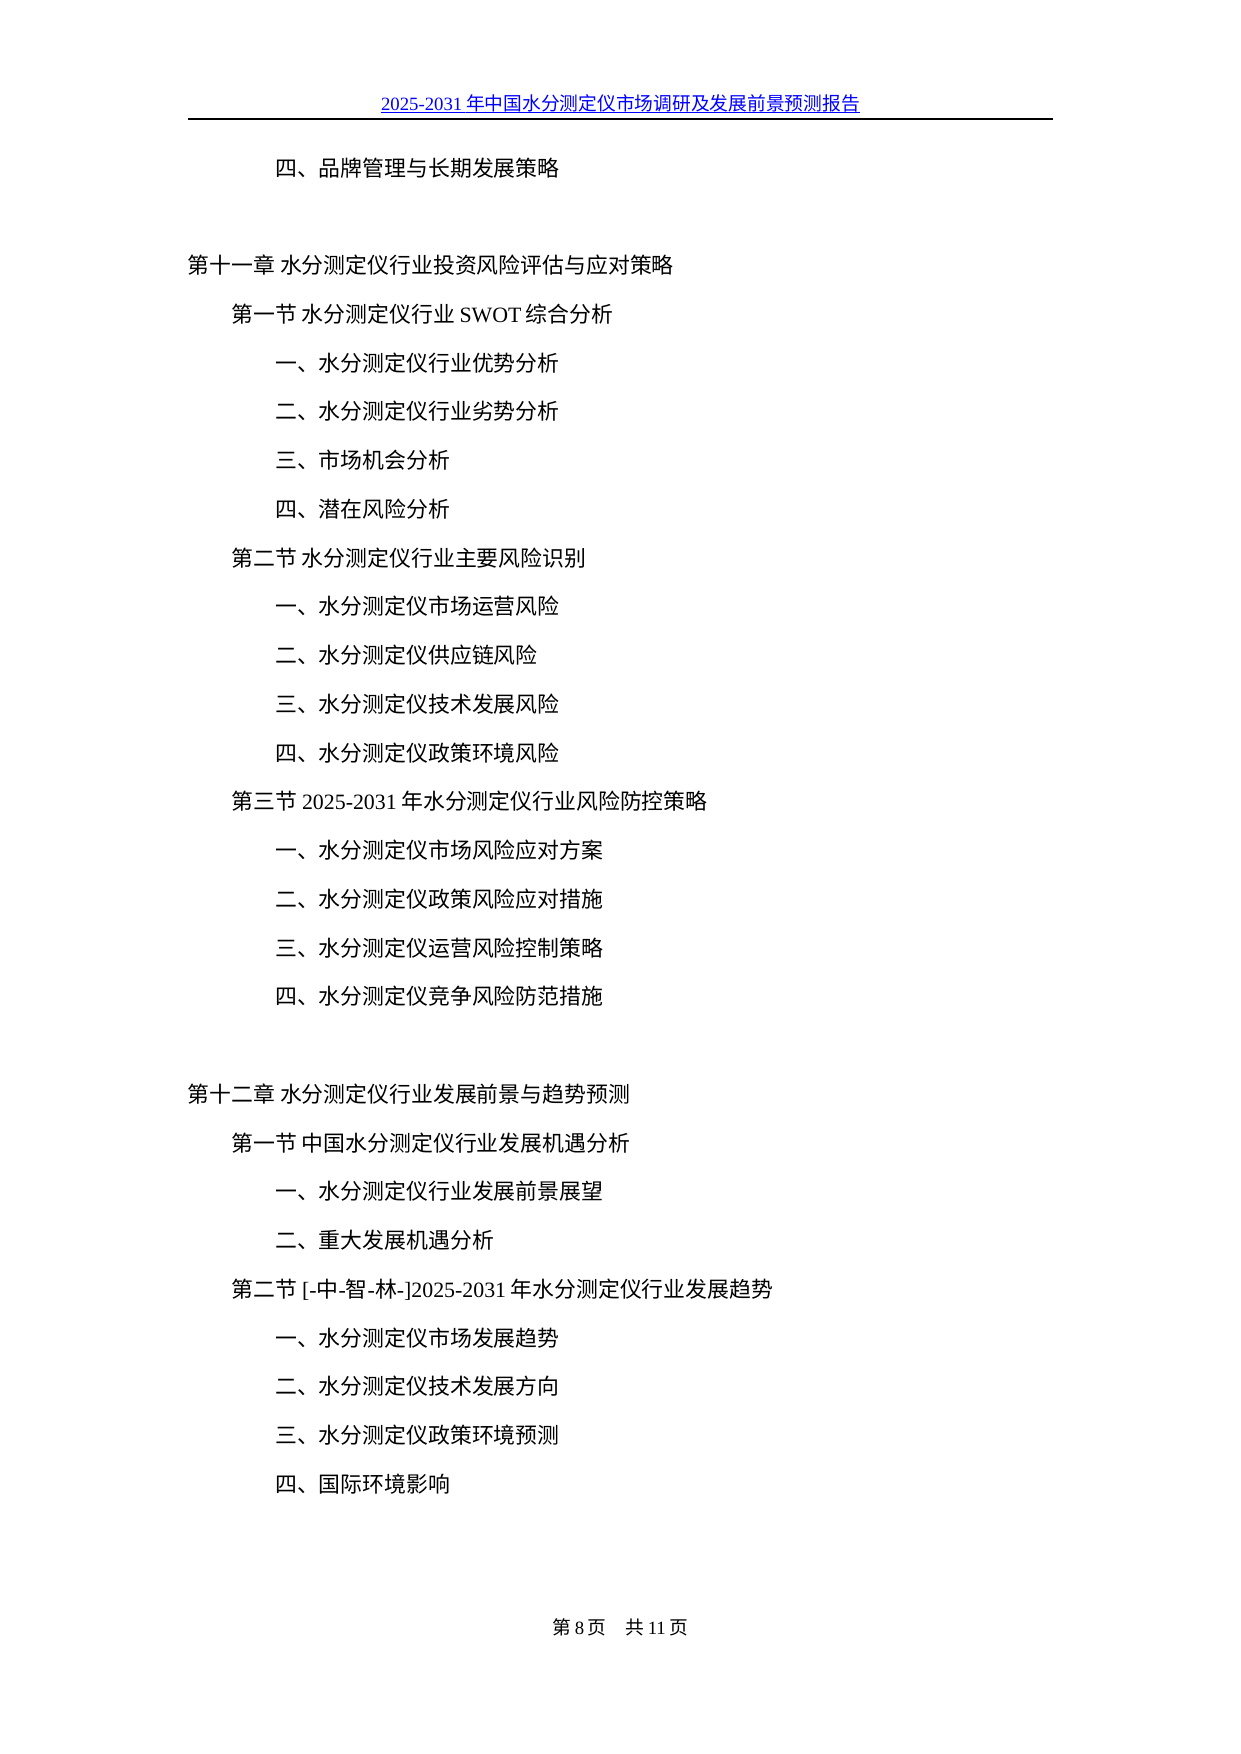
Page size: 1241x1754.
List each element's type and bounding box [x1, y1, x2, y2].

text [187, 150, 1053, 1499]
